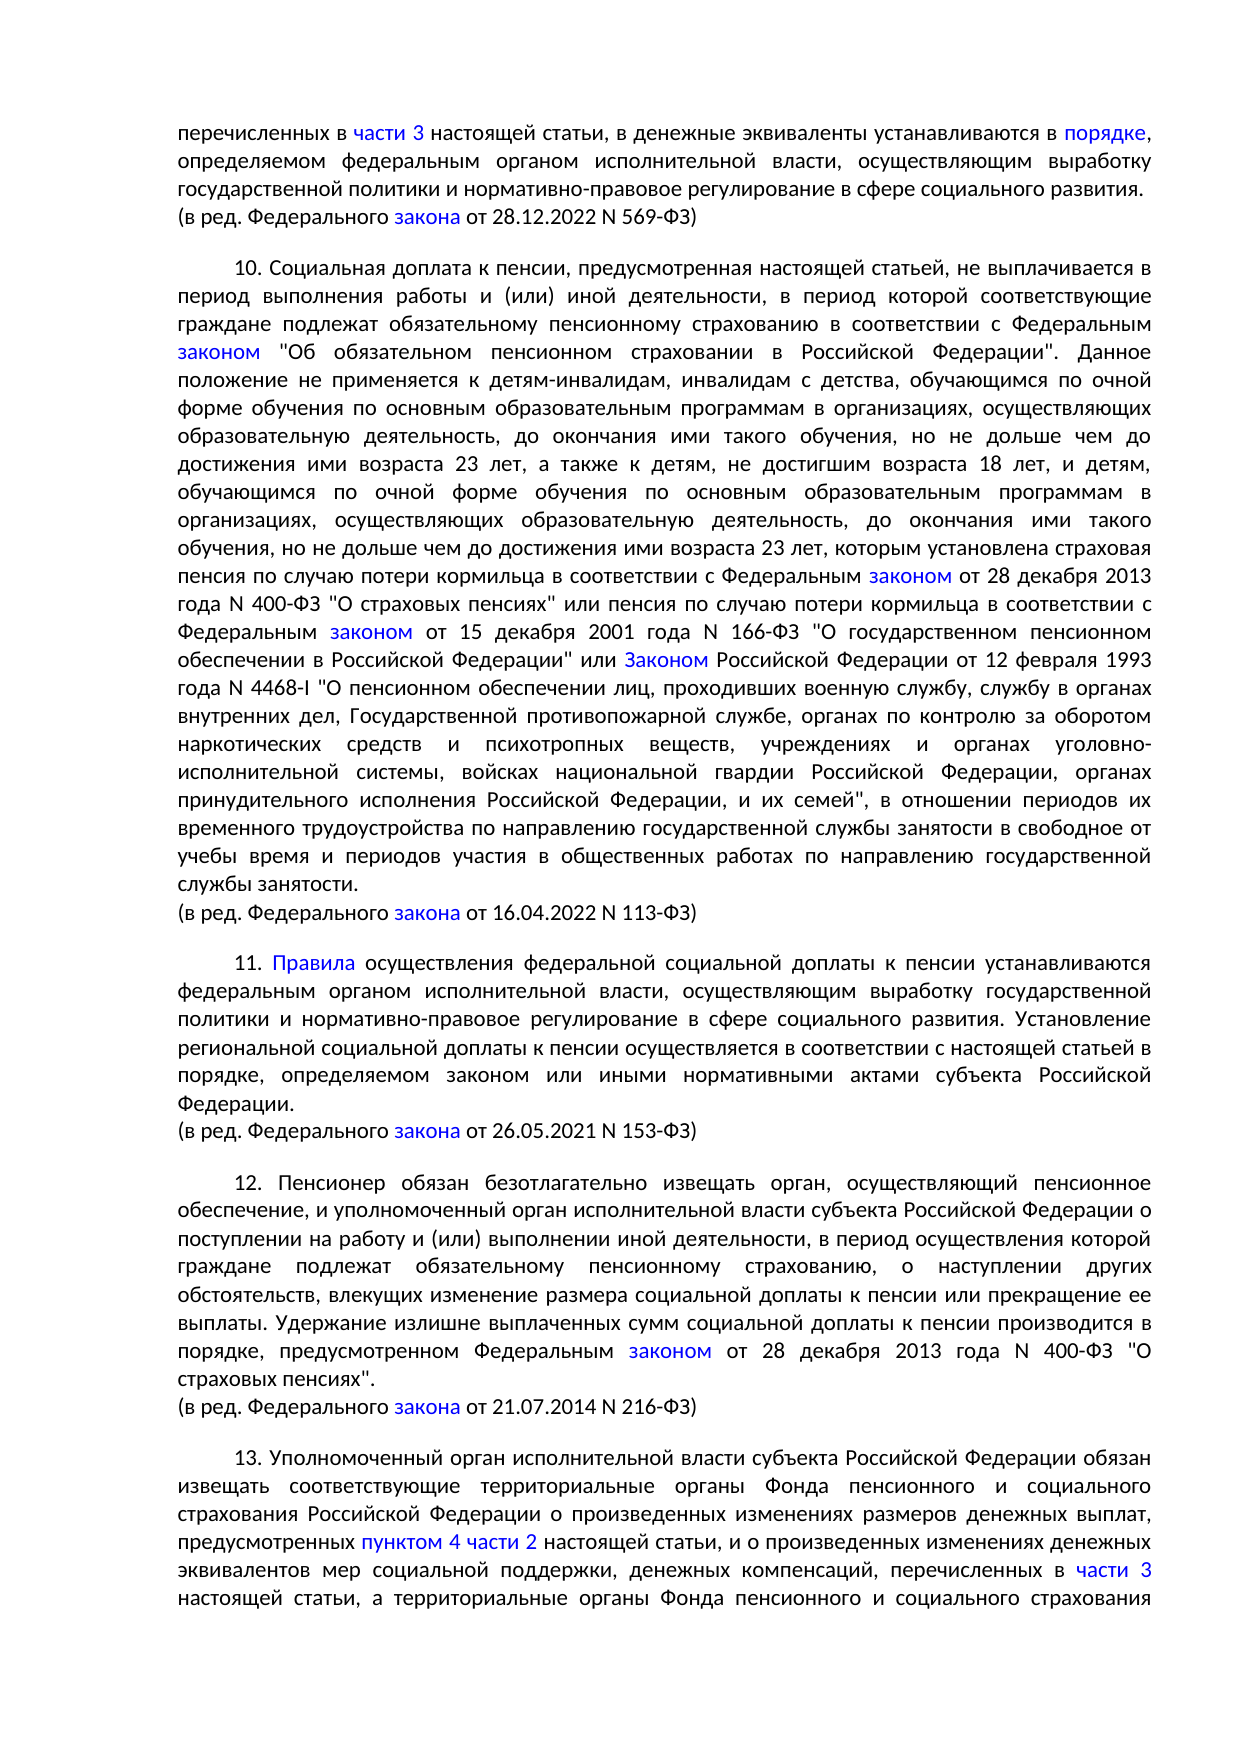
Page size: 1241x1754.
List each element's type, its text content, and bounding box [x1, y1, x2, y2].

text 11. Правила осуществления федеральной социальной доплаты к пенсии устанавливаются федеральным органом исполнительной власти, осуществляющим выработку государственной политики и нормативно-правовое регулирование в сфере социального развития. Установление региональной социальной доплаты к пенсии осуществляется в соответствии с настоящей статьей в порядке, определяемом законом или иными нормативными актами субъекта Российской Федерации. [177, 948, 1152, 1117]
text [177, 1443, 1152, 1611]
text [177, 118, 1152, 202]
text 10. Социальная доплата к пенсии, предусмотренная настоящей статьей, не выплачивается в период выполнения работы и (или) иной деятельности, в период которой соответствующие граждане подлежат обязательному пенсионному страхованию в соответствии с Федеральным законом "Об обязательном пенсионном страховании в Российской Федерации". Данное положение не применяется к детям-инвалидам, инвалидам с детства, обучающимся по очной форме обучения по основным образовательным программам в организациях, осуществляющих образовательную деятельность, до окончания ими такого обучения, но не дольше чем до достижения ими возраста 23 лет, а также к детям, не достигшим возраста 18 лет, и детям, обучающимся по очной форме обучения по основным образовательным программам в организациях, осуществляющих образовательную деятельность, до окончания ими такого обучения, но не дольше чем до достижения ими возраста 23 лет, которым установлена страховая пенсия по случаю потери кормильца в соответствии с Федеральным законом от 28 декабря 2013 года N 400-ФЗ "О страховых пенсиях" или пенсия по случаю потери кормильца в соответствии с Федеральным законом от 15 декабря 2001 года N 166-ФЗ "О государственном пенсионном обеспечении в Российской Федерации" или Законом Российской Федерации от 12 февраля 1993 года N 4468-I "О пенсионном обеспечении лиц, проходивших военную службу, службу в органах внутренних дел, Государственной противопожарной службе, органах по контролю за оборотом наркотических средств и психотропных веществ, учреждениях и органах уголовно-исполнительной системы, войсках национальной гвардии Российской Федерации, органах принудительного исполнения Российской Федерации, и их семей", в отношении периодов их временного трудоустройства по направлению государственной службы занятости в свободное от учебы время и периодов участия в общественных работах по направлению государственной службы занятости. [177, 253, 1152, 898]
text (в ред. Федерального закона от 16.04.2022 N 113-ФЗ) [177, 898, 1152, 926]
text (в ред. Федерального закона от 26.05.2021 N 153-ФЗ) [177, 1117, 1152, 1145]
text (в ред. Федерального закона от 21.07.2014 N 216-ФЗ) [177, 1392, 1152, 1420]
text (в ред. Федерального закона от 28.12.2022 N 569-ФЗ) [177, 202, 1152, 230]
text 12. Пенсионер обязан безотлагательно извещать орган, осуществляющий пенсионное обеспечение, и уполномоченный орган исполнительной власти субъекта Российской Федерации о поступлении на работу и (или) выполнении иной деятельности, в период осуществления которой граждане подлежат обязательному пенсионному страхованию, о наступлении других обстоятельств, влекущих изменение размера социальной доплаты к пенсии или прекращение ее выплаты. Удержание излишне выплаченных сумм социальной доплаты к пенсии производится в порядке, предусмотренном Федеральным законом от 28 декабря 2013 года N 400-ФЗ "О страховых пенсиях". [177, 1168, 1152, 1392]
